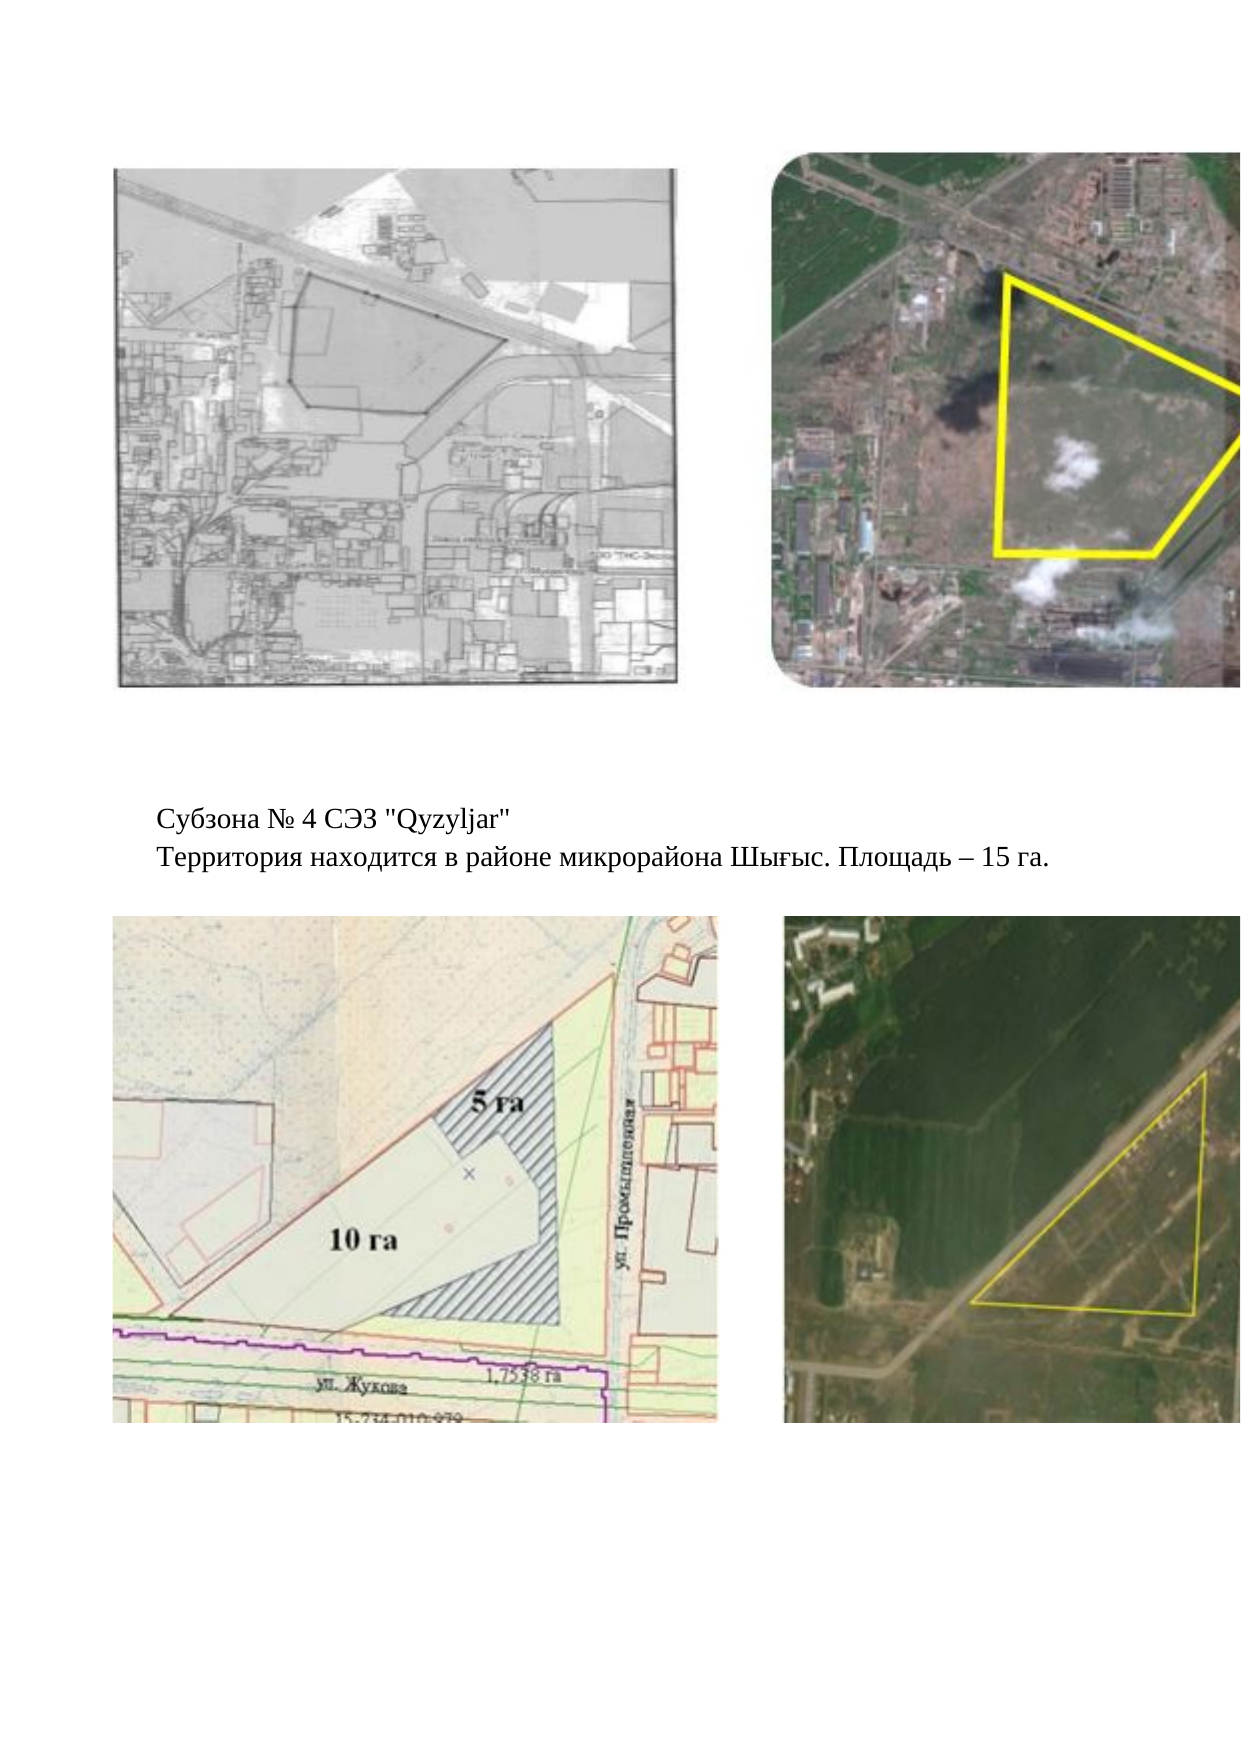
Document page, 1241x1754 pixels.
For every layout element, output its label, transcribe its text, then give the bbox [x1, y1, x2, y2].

text Территория находится в районе микрорайона Шығыс. Площадь – 15 га. [112, 839, 1128, 873]
picture [112, 150, 1241, 698]
picture [112, 916, 1241, 1423]
text Субзона № 4 СЭЗ "Qyzyljar" [112, 801, 1128, 834]
